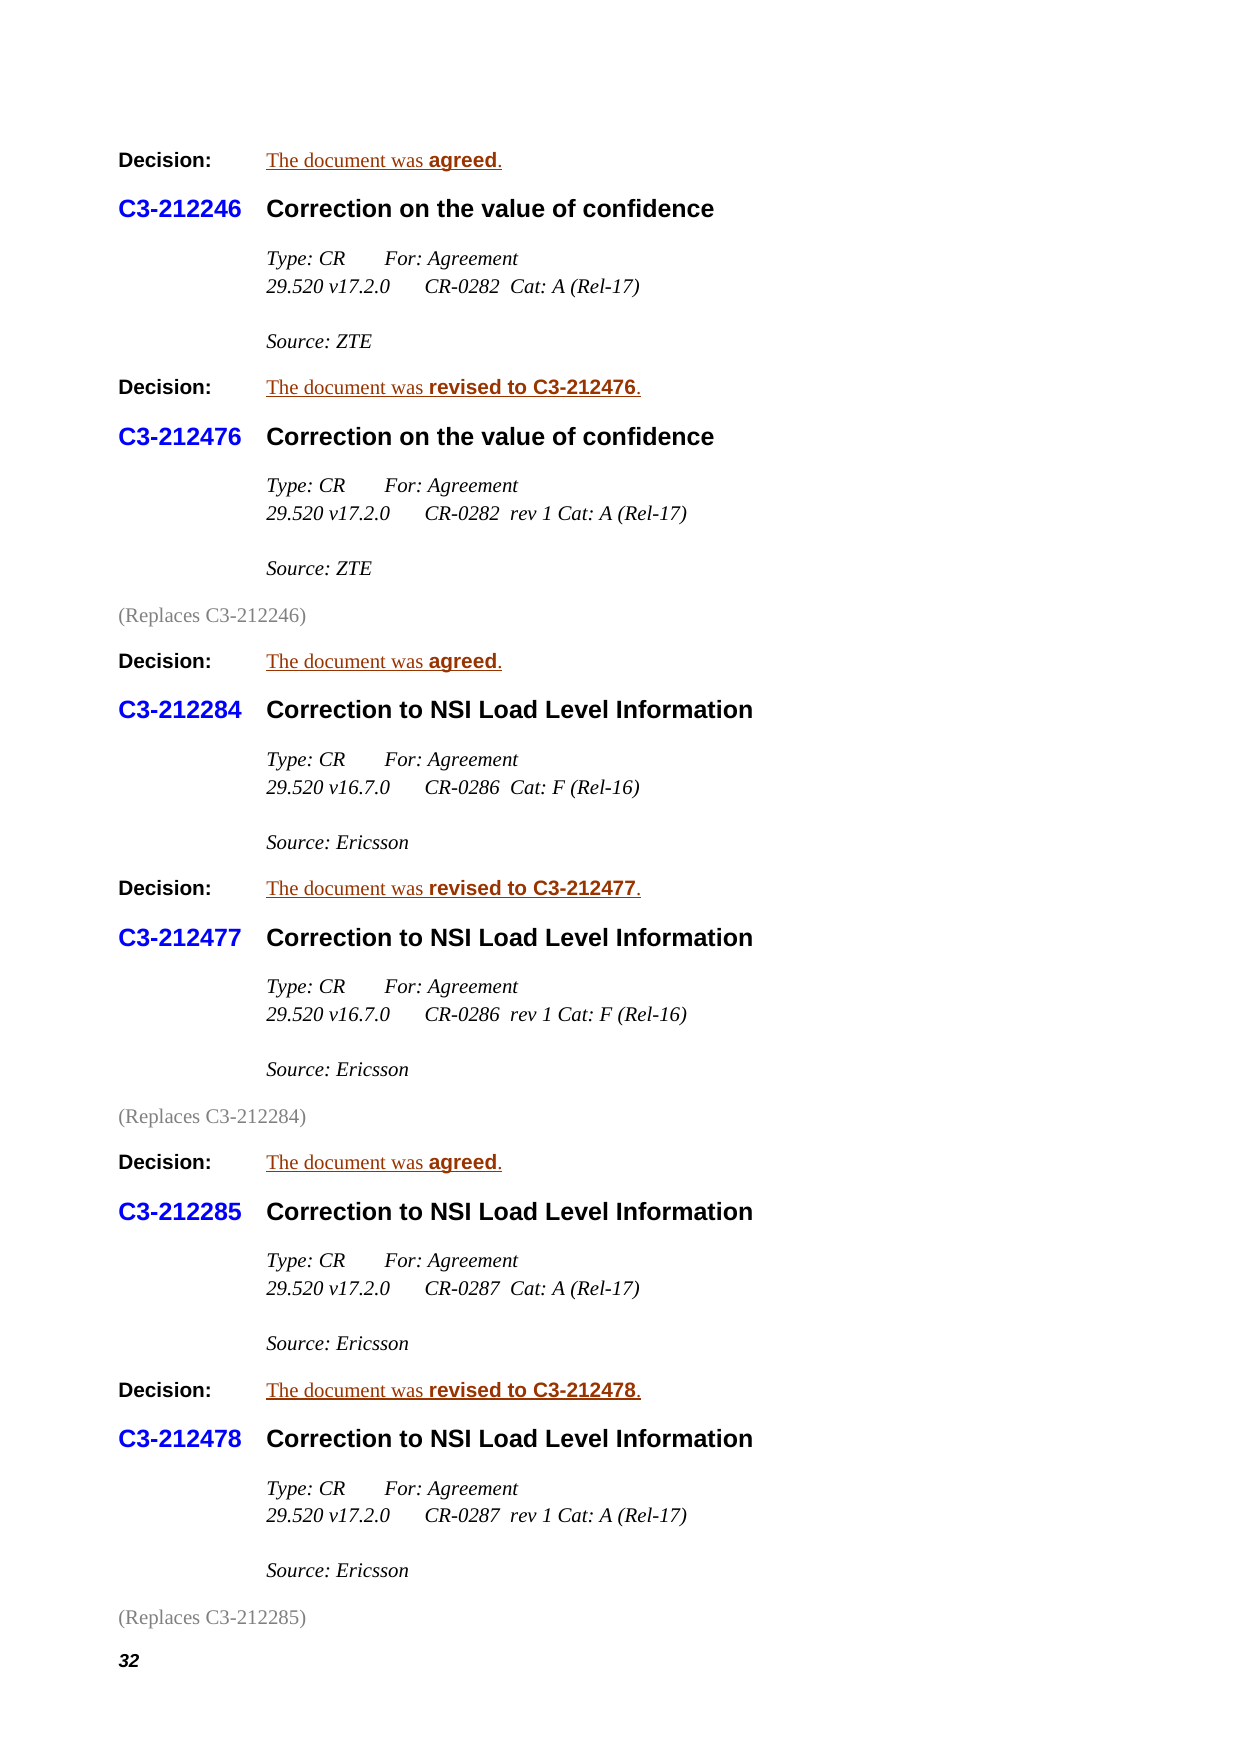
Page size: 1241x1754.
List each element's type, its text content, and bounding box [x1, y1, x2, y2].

text C3-212285 Correction to NSI Load Level Information [118, 1196, 1122, 1225]
text Type: CR For: Agreement 29.520 v17.2.0 CR-0287 rev 1 Cat: A (Rel-17) Source: Ericsson [118, 1476, 1122, 1582]
text Decision: The document was agreed. [118, 1150, 1122, 1174]
text C3-212478 Correction to NSI Load Level Information [118, 1424, 1122, 1453]
text Type: CR For: Agreement 29.520 v16.7.0 CR-0286 Cat: F (Rel-16) Source: Ericsson [118, 747, 1122, 854]
text Decision: The document was agreed. [118, 649, 1122, 673]
text Type: CR For: Agreement 29.520 v17.2.0 CR-0282 rev 1 Cat: A (Rel-17) Source: ZTE [118, 473, 1122, 580]
text C3-212476 Correction on the value of confidence [118, 422, 1122, 450]
text Decision: The document was revised to C3-212476. [118, 375, 1122, 399]
text (Replaces C3-212285) [118, 1605, 1122, 1629]
text C3-212246 Correction on the value of confidence [118, 194, 1122, 223]
text Decision: The document was agreed. [118, 148, 1122, 172]
text (Replaces C3-212246) [118, 602, 1122, 627]
text C3-212477 Correction to NSI Load Level Information [118, 923, 1122, 951]
text (Replaces C3-212284) [118, 1104, 1122, 1128]
text C3-212284 Correction to NSI Load Level Information [118, 695, 1122, 724]
text Decision: The document was revised to C3-212477. [118, 876, 1122, 900]
text Type: CR For: Agreement 29.520 v16.7.0 CR-0286 rev 1 Cat: F (Rel-16) Source: Ericsson [118, 974, 1122, 1081]
text Decision: The document was revised to C3-212478. [118, 1377, 1122, 1402]
text Type: CR For: Agreement 29.520 v17.2.0 CR-0282 Cat: A (Rel-17) Source: ZTE [118, 246, 1122, 353]
text Type: CR For: Agreement 29.520 v17.2.0 CR-0287 Cat: A (Rel-17) Source: Ericsson [118, 1248, 1122, 1355]
